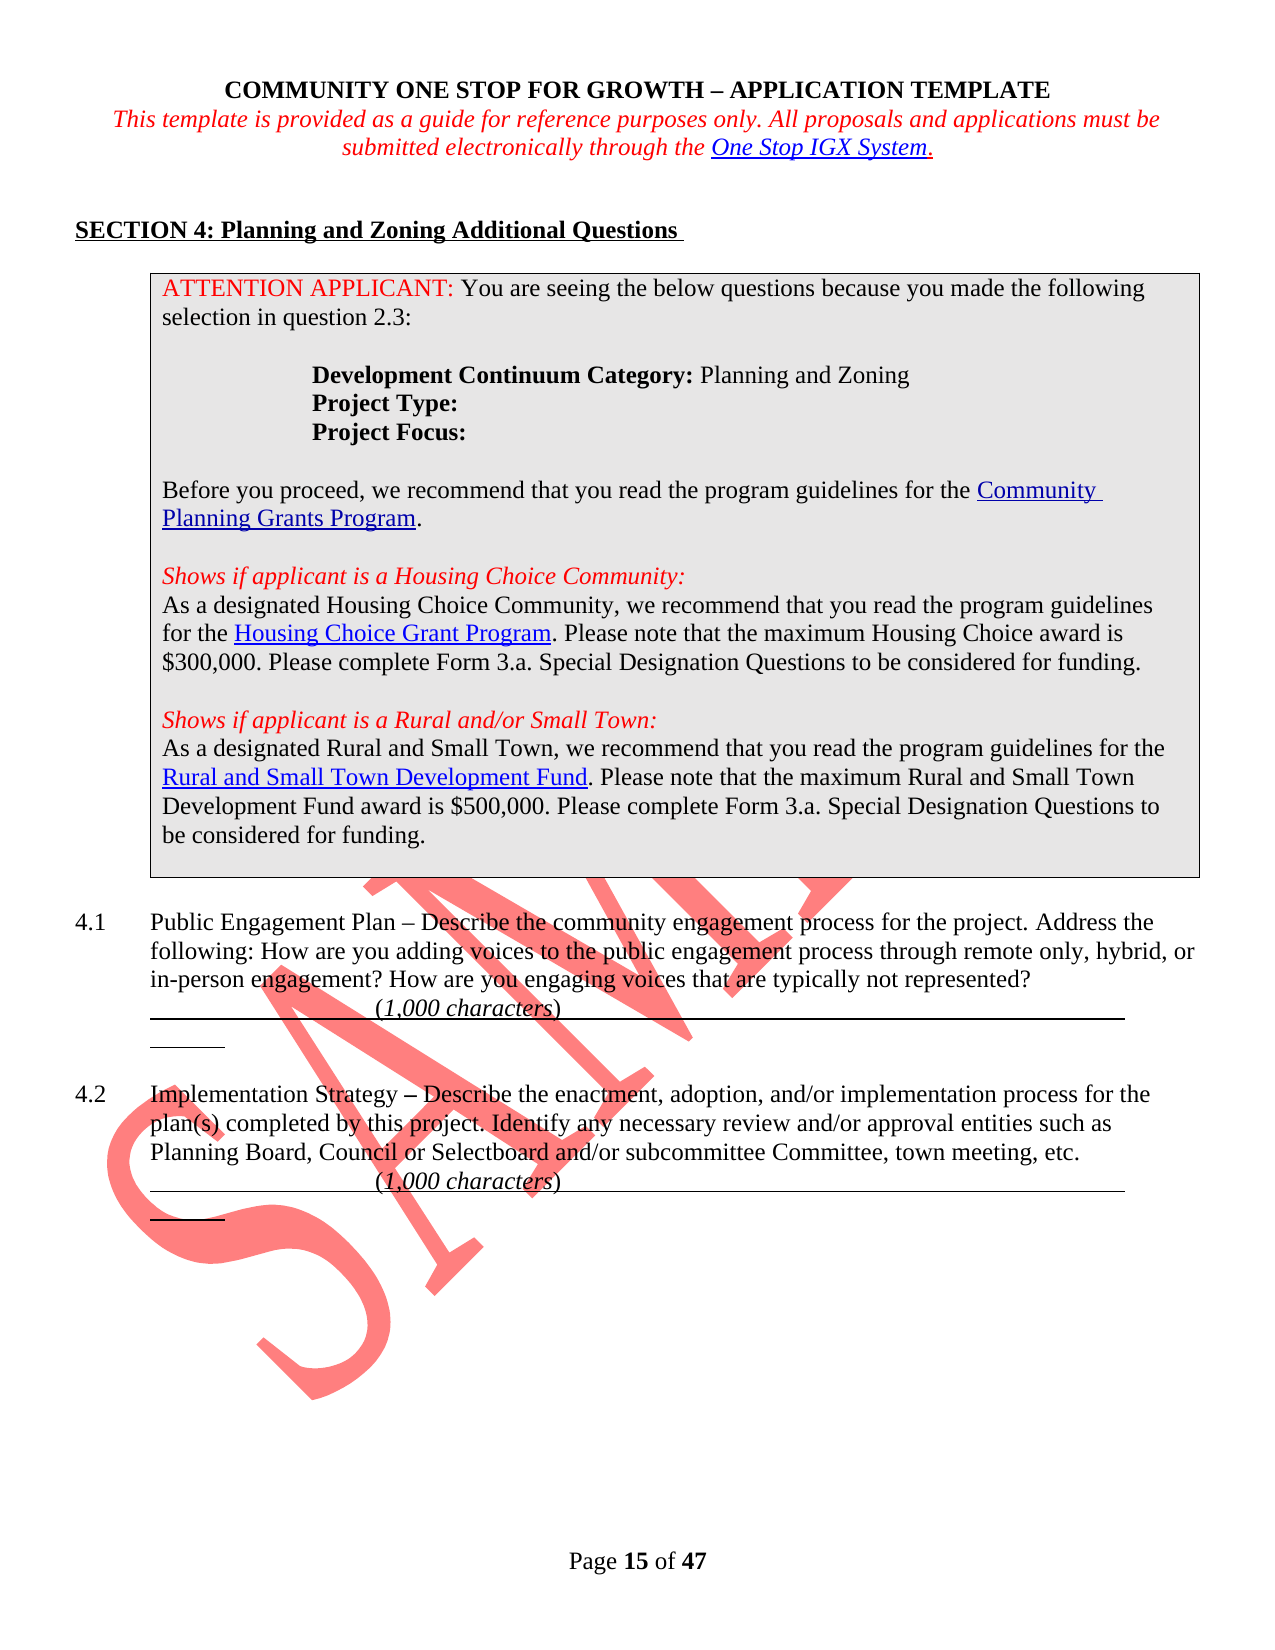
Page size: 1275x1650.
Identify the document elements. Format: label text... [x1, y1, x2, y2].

subtitle SECTION 4: Planning and Zoning Additional Questions [75, 215, 1200, 244]
list (1,000 characters) [150, 993, 1200, 1051]
list Implementation Strategy – Describe the enactment, adoption, and/or implementation process for the plan(s) completed by this project. Identify any necessary review and/or approval entities such as Planning Board, Council or Selectboard and/or subcommittee Committee, town meeting, etc. [75, 1079, 1200, 1166]
list (1,000 characters) [150, 1166, 1200, 1223]
table_header ATTENTION APPLICANT: You are seeing the below questions because you made the following selection in question 2.3: Development Continuum Category: Planning and Zoning Project Type: Project Focus: Before you proceed, we recommend that you read the program guidelines for the Community Planning Grants Program. Shows if applicant is a Housing Choice Community: As a designated Housing Choice Community, we recommend that you read the program guidelines for the Housing Choice Grant Program. Please note that the maximum Housing Choice award is $300,000. Please complete Form 3.a. Special Designation Questions to be considered for funding. Shows if applicant is a Rural and/or Small Town: As a designated Rural and Small Town, we recommend that you read the program guidelines for the Rural and Small Town Development Fund. Please note that the maximum Rural and Small Town Development Fund award is $500,000. Please complete Form 3.a. Special Designation Questions to be considered for funding. [151, 274, 1199, 877]
list Public Engagement Plan – Describe the community engagement process for the project. Address the following: How are you adding voices to the public engagement process through remote only, hybrid, or in-person engagement? How are you engaging voices that are typically not represented? [75, 907, 1200, 993]
